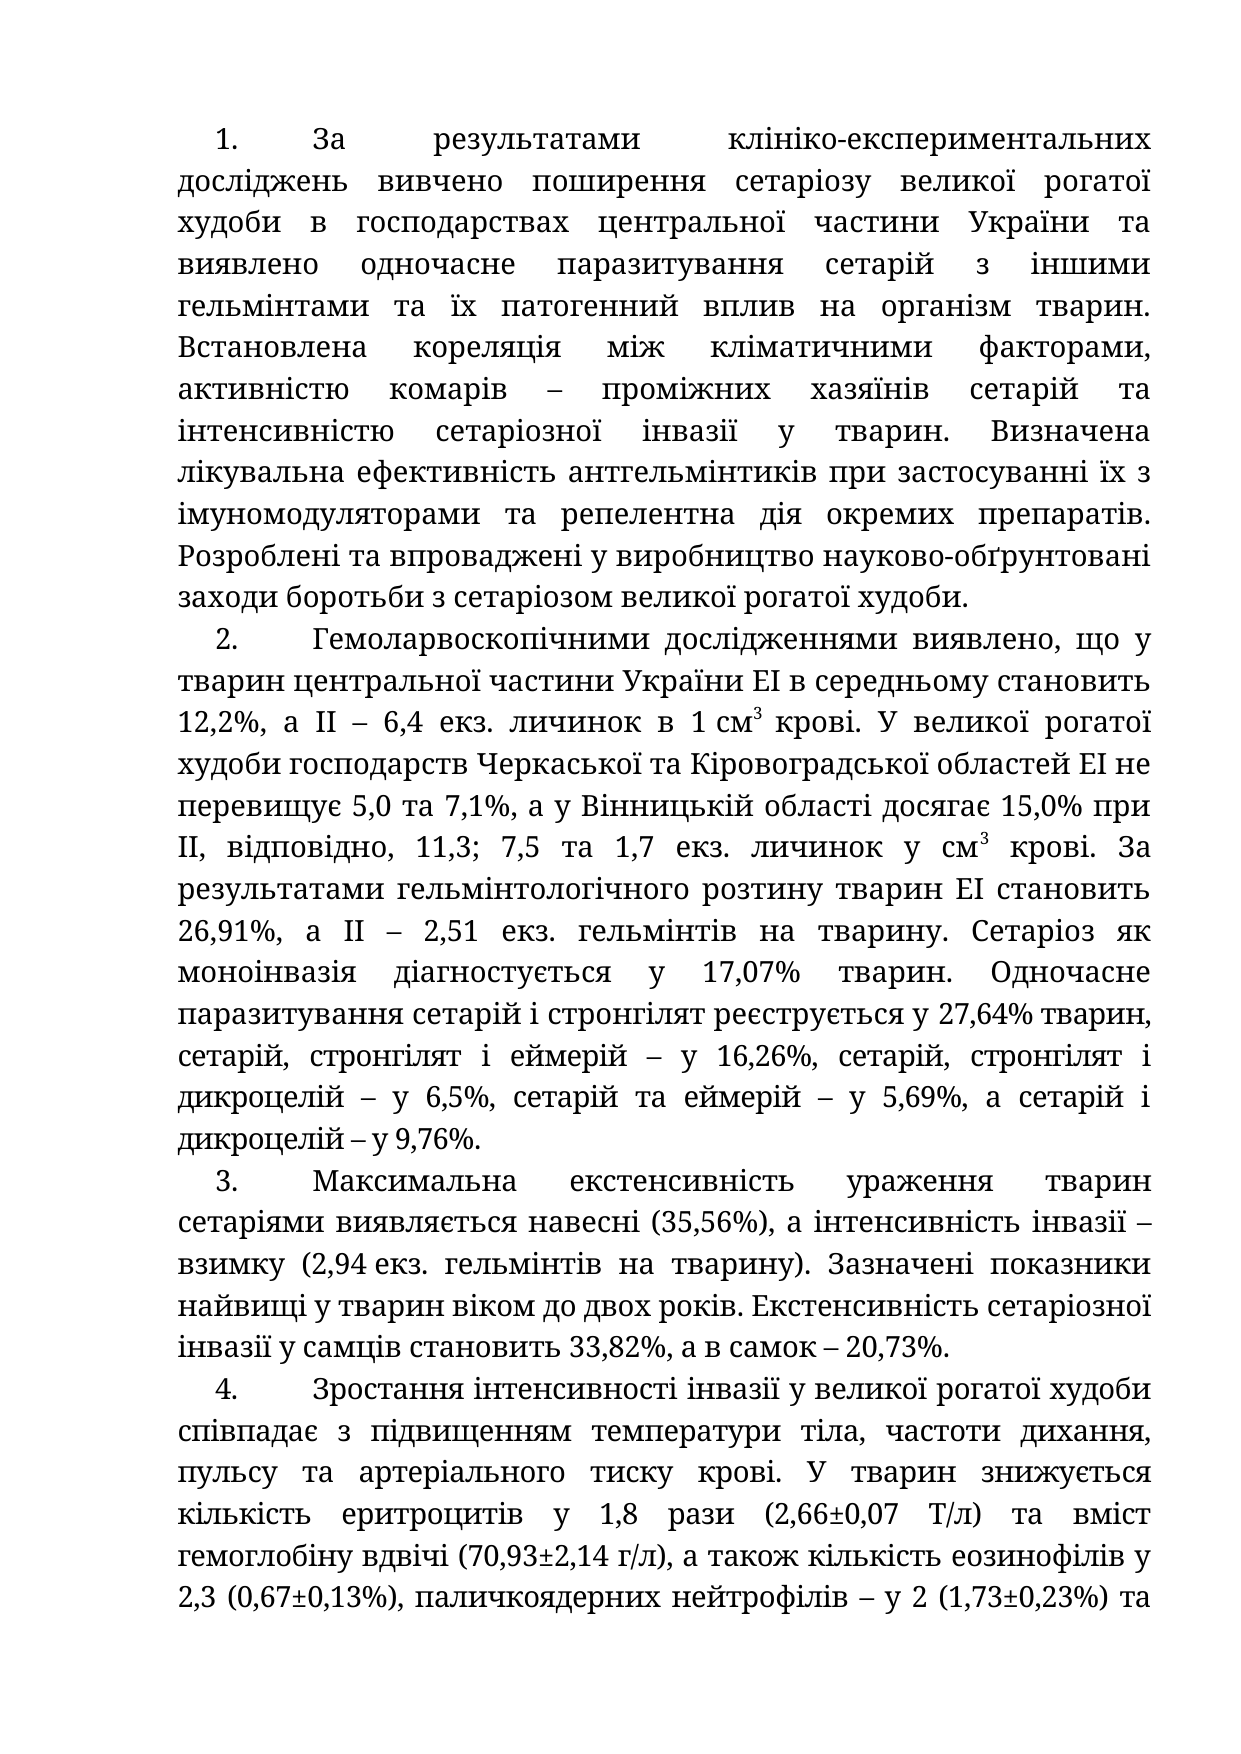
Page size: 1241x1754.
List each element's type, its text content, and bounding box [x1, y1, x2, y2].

list Максимальна екстенсивність ураження тварин сетаріями виявляється навесні (35,56%), а інтенсивність інвазії – взимку (2,94 екз. гельмінтів на тварину). Зазначені показники найвищі у тварин віком до двох років. Екстенсивність сетаріозної інвазії у самців становить 33,82%, а в самок – 20,73%. [177, 1160, 1152, 1366]
list За результатами клініко-експериментальних досліджень вивчено поширення сетаріозу великої рогатої худоби в господарствах центральної частини України та виявлено одночасне паразитування сетарій з іншими гельмінтами та їх патогенний вплив на організм тварин. Встановлена кореляція між кліматичними факторами, активністю комарів – проміжних хазяїнів сетарій та інтенсивністю сетаріозної інвазії у тварин. Визначена лікувальна ефективність антгельмінтиків при застосуванні їх з імуномодуляторами та репелентна дія окремих препаратів. Розроблені та впроваджені у виробництво науково-обґрунтовані заходи боротьби з сетаріозом великої рогатої худоби. [177, 118, 1152, 616]
list Гемоларвоскопічними дослідженнями виявлено, що у тварин центральної частини України ЕІ в середньому становить 12,2%, а ІІ – 6,4 екз. личинок в 1 см3 крові. У великої рогатої худоби господарств Черкаської та Кіровоградської областей ЕІ не перевищує 5,0 та 7,1%, а у Вінницькій області досягає 15,0% при ІІ, відповідно, 11,3; 7,5 та 1,7 екз. личинок у см3 крові. За результатами гельмінтологічного розтину тварин ЕІ становить 26,91%, а ІІ – 2,51 екз. гельмінтів на тварину. Сетаріоз як моноінвазія діагностується у 17,07% тварин. Одночасне паразитування сетарій і стронгілят реєструється у 27,64% тварин, сетарій, стронгілят і еймерій – у 16,26%, сетарій, стронгілят і дикроцелій – у 6,5%, сетарій та еймерій – у 5,69%, а сетарій і дикроцелій – у 9,76%. [177, 618, 1152, 1158]
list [177, 1368, 1152, 1616]
